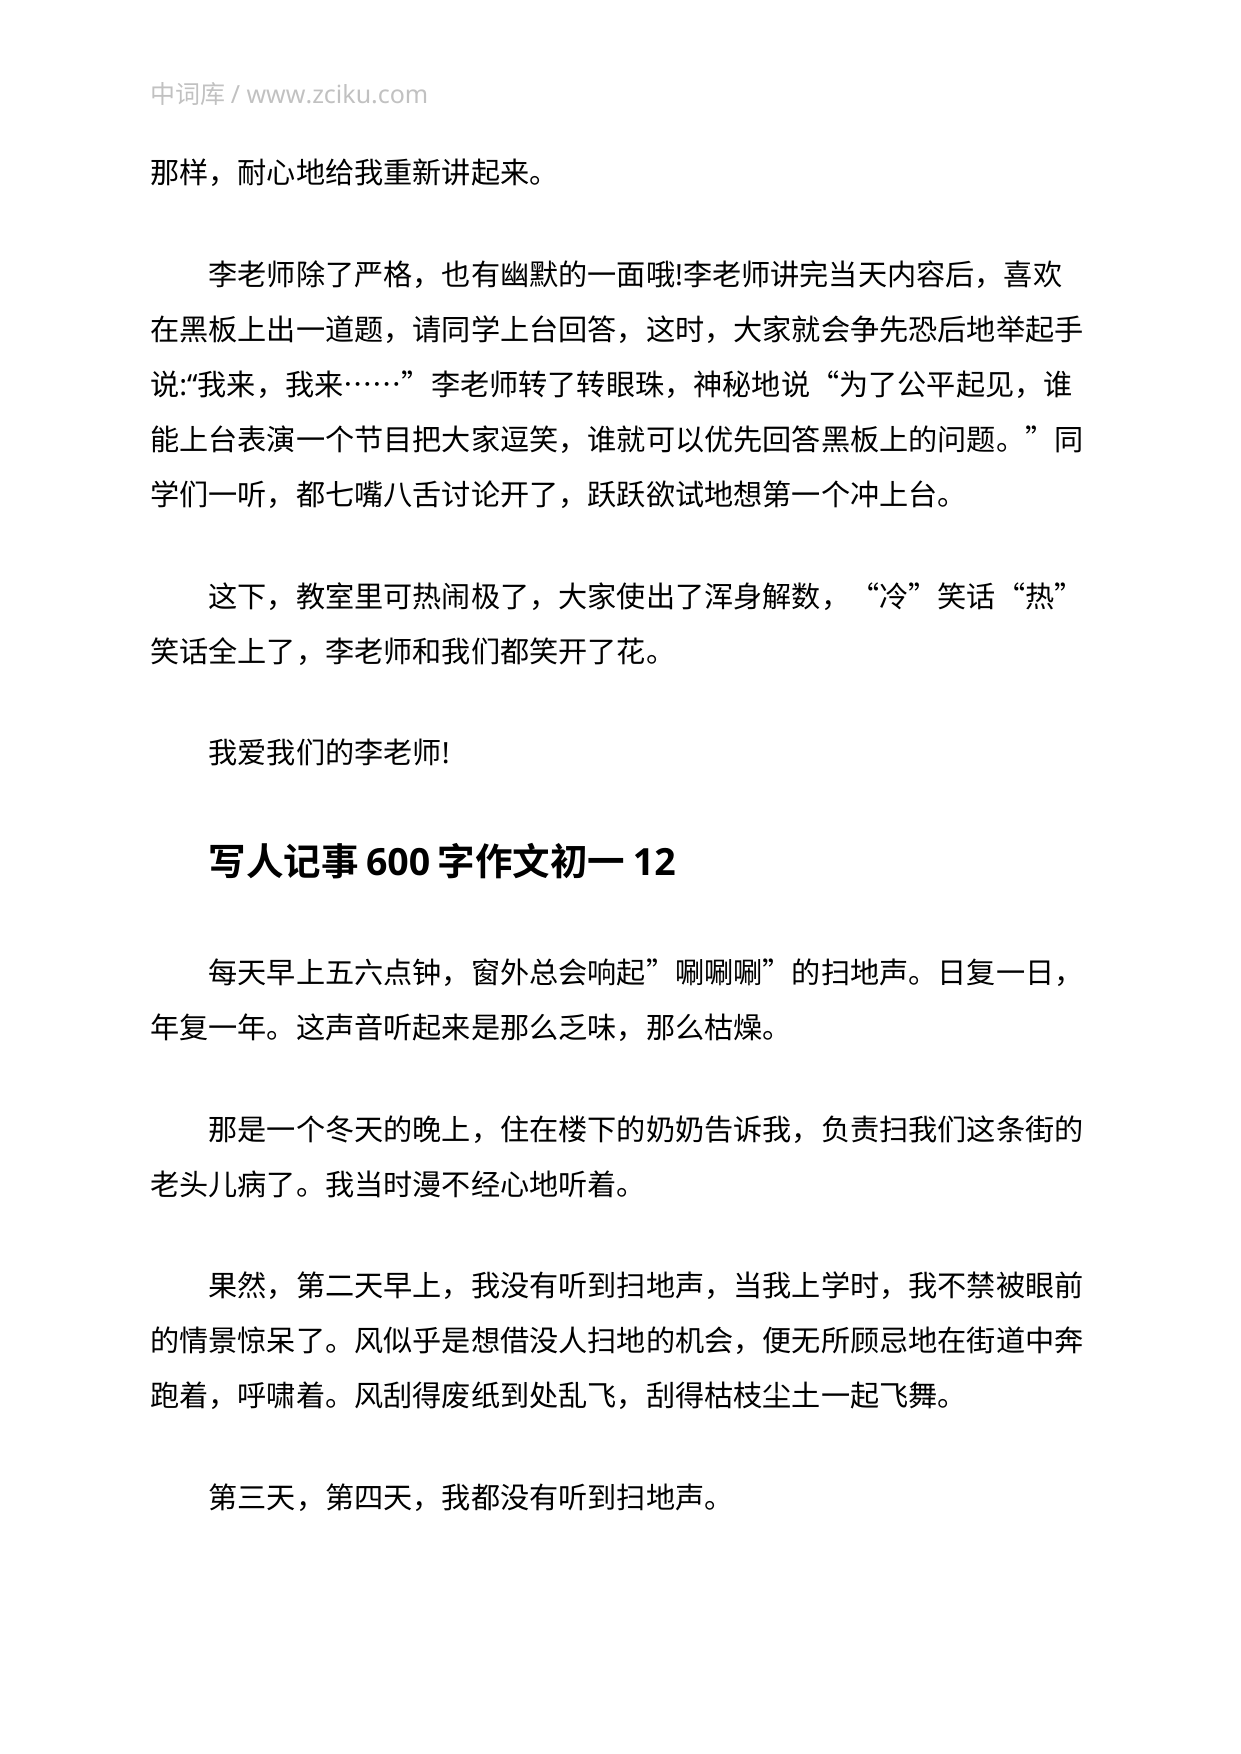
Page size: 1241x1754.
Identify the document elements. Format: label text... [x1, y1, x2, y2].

text 第三天，第四天，我都没有听到扫地声。 [150, 1474, 1090, 1517]
text 每天早上五六点钟，窗外总会响起”唰唰唰”的扫地声。日复一日，年复一年。这声音听起来是那么乏味，那么枯燥。 [150, 949, 1090, 1047]
text 果然，第二天早上，我没有听到扫地声，当我上学时，我不禁被眼前的情景惊呆了。风似乎是想借没人扫地的机会，便无所顾忌地在街道中奔跑着，呼啸着。风刮得废纸到处乱飞，刮得枯枝尘土一起飞舞。 [150, 1263, 1090, 1415]
text 李老师除了严格，也有幽默的一面哦!李老师讲完当天内容后，喜欢在黑板上出一道题，请同学上台回答，这时，大家就会争先恐后地举起手说:“我来，我来……”李老师转了转眼珠，神秘地说“为了公平起见，谁能上台表演一个节目把大家逗笑，谁就可以优先回答黑板上的问题。”同学们一听，都七嘴八舌讨论开了，跃跃欲试地想第一个冲上台。 [150, 252, 1090, 514]
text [150, 150, 1090, 192]
text 这下，教室里可热闹极了，大家使出了浑身解数，“冷”笑话“热”笑话全上了，李老师和我们都笑开了花。 [150, 573, 1090, 671]
text 我爱我们的李老师! [150, 730, 1090, 772]
text 写人记事600字作文初一12 [150, 832, 1090, 886]
text 那是一个冬天的晚上，住在楼下的奶奶告诉我，负责扫我们这条街的老头儿病了。我当时漫不经心地听着。 [150, 1106, 1090, 1203]
